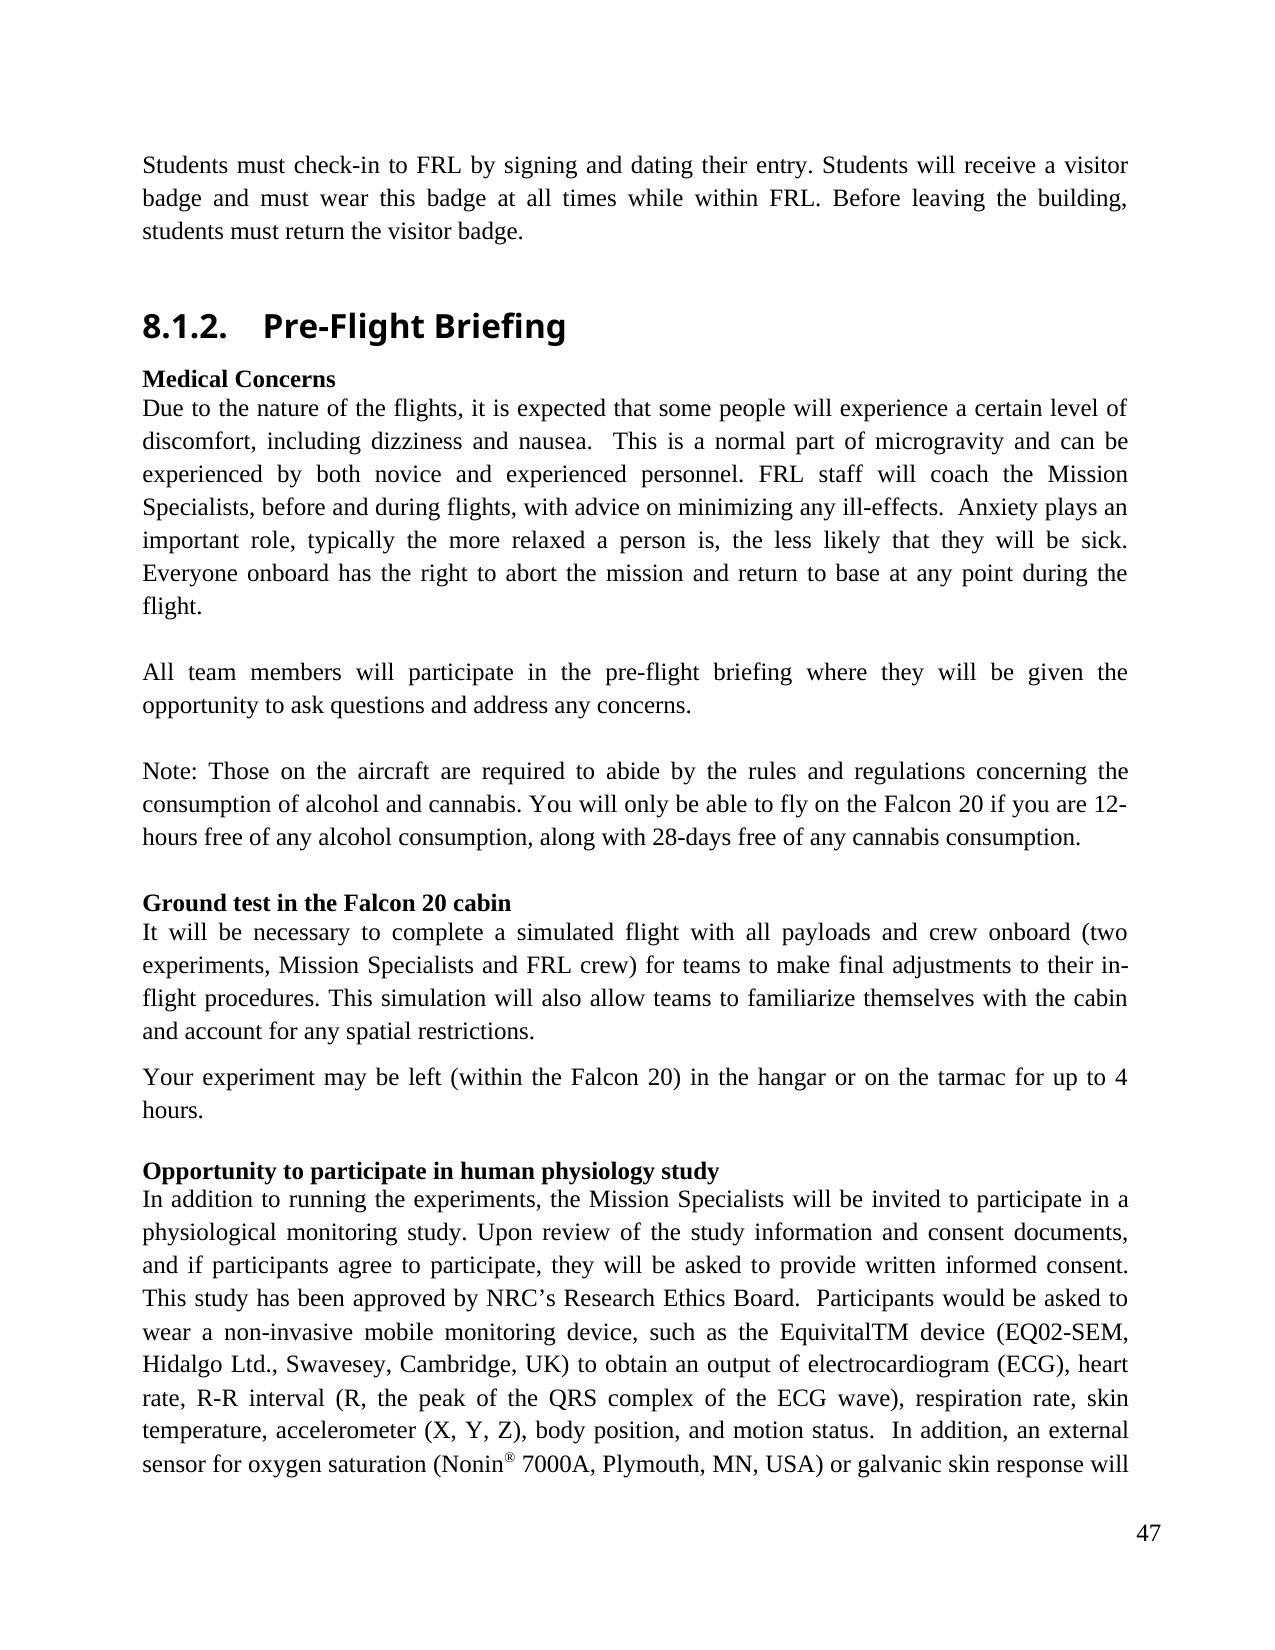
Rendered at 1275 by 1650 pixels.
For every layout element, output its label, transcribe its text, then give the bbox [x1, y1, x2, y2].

text All team members will participate in the pre-flight briefing where they will be given the opportunity to ask questions and address any concerns. [142, 657, 1130, 719]
text Medical Concerns [142, 364, 1130, 393]
text Opportunity to participate in human physiology study [142, 1156, 1130, 1184]
subtitle Pre-Flight Briefing [142, 303, 1130, 348]
text Ground test in the Falcon 20 cabin [142, 888, 1130, 917]
text It will be necessary to complete a simulated flight with all payloads and crew onboard (two experiments, Mission Specialists and FRL crew) for teams to make final adjustments to their in-flight procedures. This simulation will also allow teams to familiarize themselves with the cabin and account for any spatial restrictions. [142, 917, 1130, 1045]
text Your experiment may be left (within the Falcon 20) in the hangar or on the tarmac for up to 4 hours. [142, 1062, 1130, 1123]
text Due to the nature of the flights, it is expected that some people will experience a certain level of discomfort, including dizziness and nausea. This is a normal part of microgravity and can be experienced by both novice and experienced personnel. FRL staff will coach the Mission Specialists, before and during flights, with advice on minimizing any ill-effects. Anxiety plays an important role, typically the more relaxed a person is, the less likely that they will be sick. Everyone onboard has the right to abort the mission and return to base at any point during the flight. [142, 393, 1130, 620]
text Students must check-in to FRL by signing and dating their entry. Students will receive a visitor badge and must wear this badge at all times while within FRL. Before leaving the building, students must return the visitor badge. [142, 150, 1130, 245]
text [142, 1184, 1130, 1477]
text Note: Those on the aircraft are required to abide by the rules and regulations concerning the consumption of alcohol and cannabis. You will only be able to fly on the Falcon 20 if you are 12-hours free of any alcohol consumption, along with 28-days free of any cannabis consumption. [142, 756, 1130, 851]
